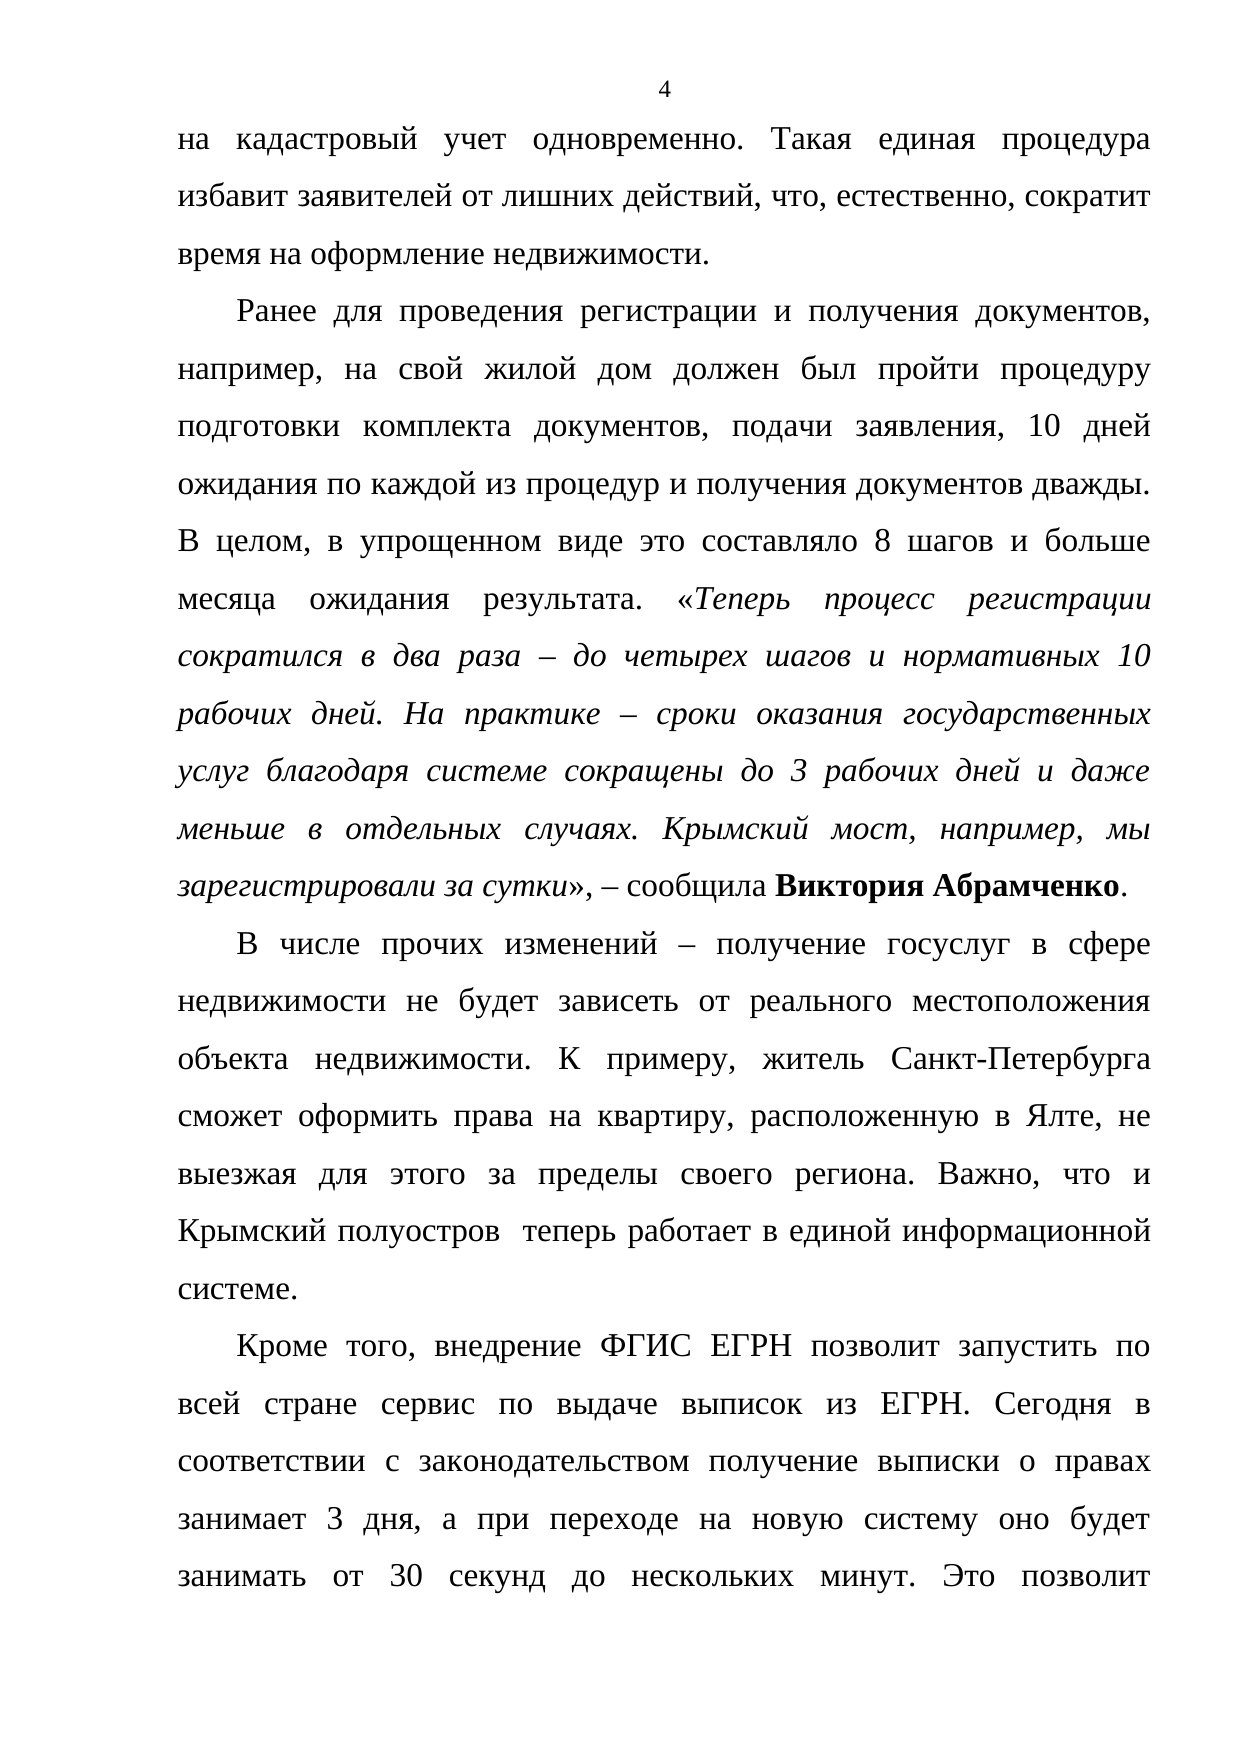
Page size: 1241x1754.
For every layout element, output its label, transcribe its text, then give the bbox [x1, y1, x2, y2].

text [177, 1326, 1152, 1594]
text В числе прочих изменений – получение госуслуг в сфере недвижимости не будет зависеть от реального местоположения объекта недвижимости. К примеру, житель Санкт-Петербурга сможет оформить права на квартиру, расположенную в Ялте, не выезжая для этого за пределы своего региона. Важно, что и Крымский полуостров теперь работает в единой информационной системе. [177, 923, 1152, 1306]
list Ранее для проведения регистрации и получения документов, например, на свой жилой дом должен был пройти процедуру подготовки комплекта документов, подачи заявления, 10 дней ожидания по каждой из процедур и получения документов дважды. В целом, в упрощенном виде это составляло 8 шагов и больше месяца ожидания результата. «Теперь процесс регистрации сократился в два раза – до четырех шагов и нормативных 10 рабочих дней. На практике – сроки оказания государственных услуг благодаря системе сокращены до 3 рабочих дней и даже меньше в отдельных случаях. Крымский мост, например, мы зарегистрировали за сутки», – сообщила Виктория Абрамченко. [177, 291, 1152, 904]
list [177, 118, 1152, 271]
